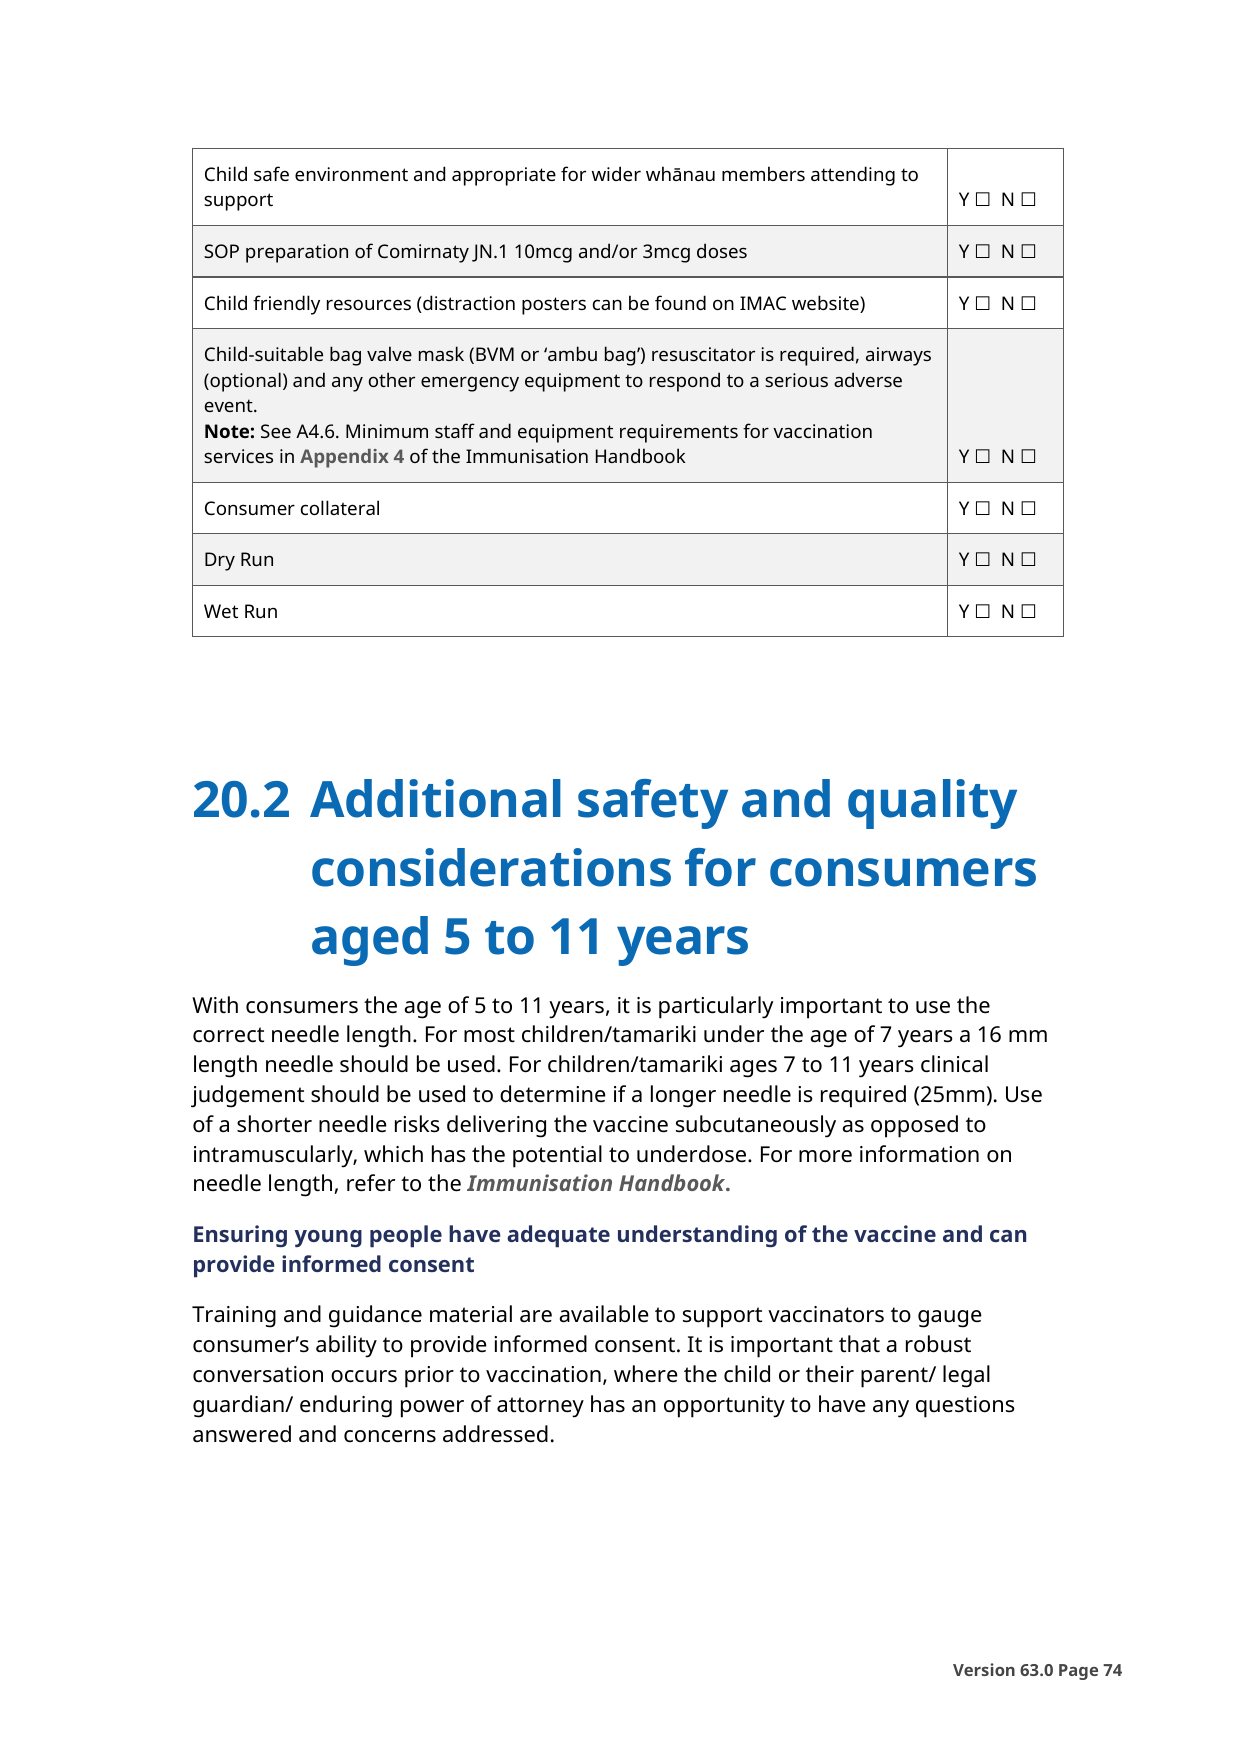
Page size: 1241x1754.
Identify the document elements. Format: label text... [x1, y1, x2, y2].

table_cell Dry Run [193, 534, 947, 585]
table_cell Y ☐ N ☐ [948, 329, 1063, 482]
table_cell Consumer collateral [193, 483, 947, 533]
table_cell Y ☐ N ☐ [948, 149, 1063, 225]
table_cell Y ☐ N ☐ [948, 226, 1063, 276]
table_cell Child friendly resources (distraction posters can be found on IMAC website) [193, 278, 947, 328]
table_cell Wet Run [193, 586, 947, 636]
table_cell Child-suitable bag valve mask (BVM or ‘ambu bag’) resuscitator is required, airways (optional) and any other emergency equipment to respond to a serious adverse event. Note: See A4.6. Minimum staff and equipment requirements for vaccination services in Appendix 4 of the Immunisation Handbook [193, 329, 947, 482]
subtitle Additional safety and quality considerations for consumers aged 5 to 11 years [192, 764, 1063, 969]
subtitle Ensuring young people have adequate understanding of the vaccine and can provide informed consent [192, 1219, 1063, 1279]
table_cell SOP preparation of Comirnaty JN.1 10mcg and/or 3mcg doses [193, 226, 947, 276]
text With consumers the age of 5 to 11 years, it is particularly important to use the correct needle length. For most children/tamariki under the age of 7 years a 16 mm length needle should be used. For children/tamariki ages 7 to 11 years clinical judgement should be used to determine if a longer needle is required (25mm). Use of a shorter needle risks delivering the vaccine subcutaneously as opposed to intramuscularly, which has the potential to underdose. For more information on needle length, refer to the Immunisation Handbook. [192, 990, 1063, 1198]
table_cell Y ☐ N ☐ [948, 278, 1063, 328]
table_cell Child safe environment and appropriate for wider whānau members attending to support [193, 149, 947, 225]
table_cell Y ☐ N ☐ [948, 586, 1063, 636]
text Training and guidance material are available to support vaccinators to gauge consumer’s ability to provide informed consent. It is important that a robust conversation occurs prior to vaccination, where the child or their parent/ legal guardian/ enduring power of attorney has an opportunity to have any questions answered and concerns addressed. [192, 1299, 1063, 1448]
table_cell Y ☐ N ☐ [948, 483, 1063, 533]
table_cell Y ☐ N ☐ [948, 534, 1063, 585]
